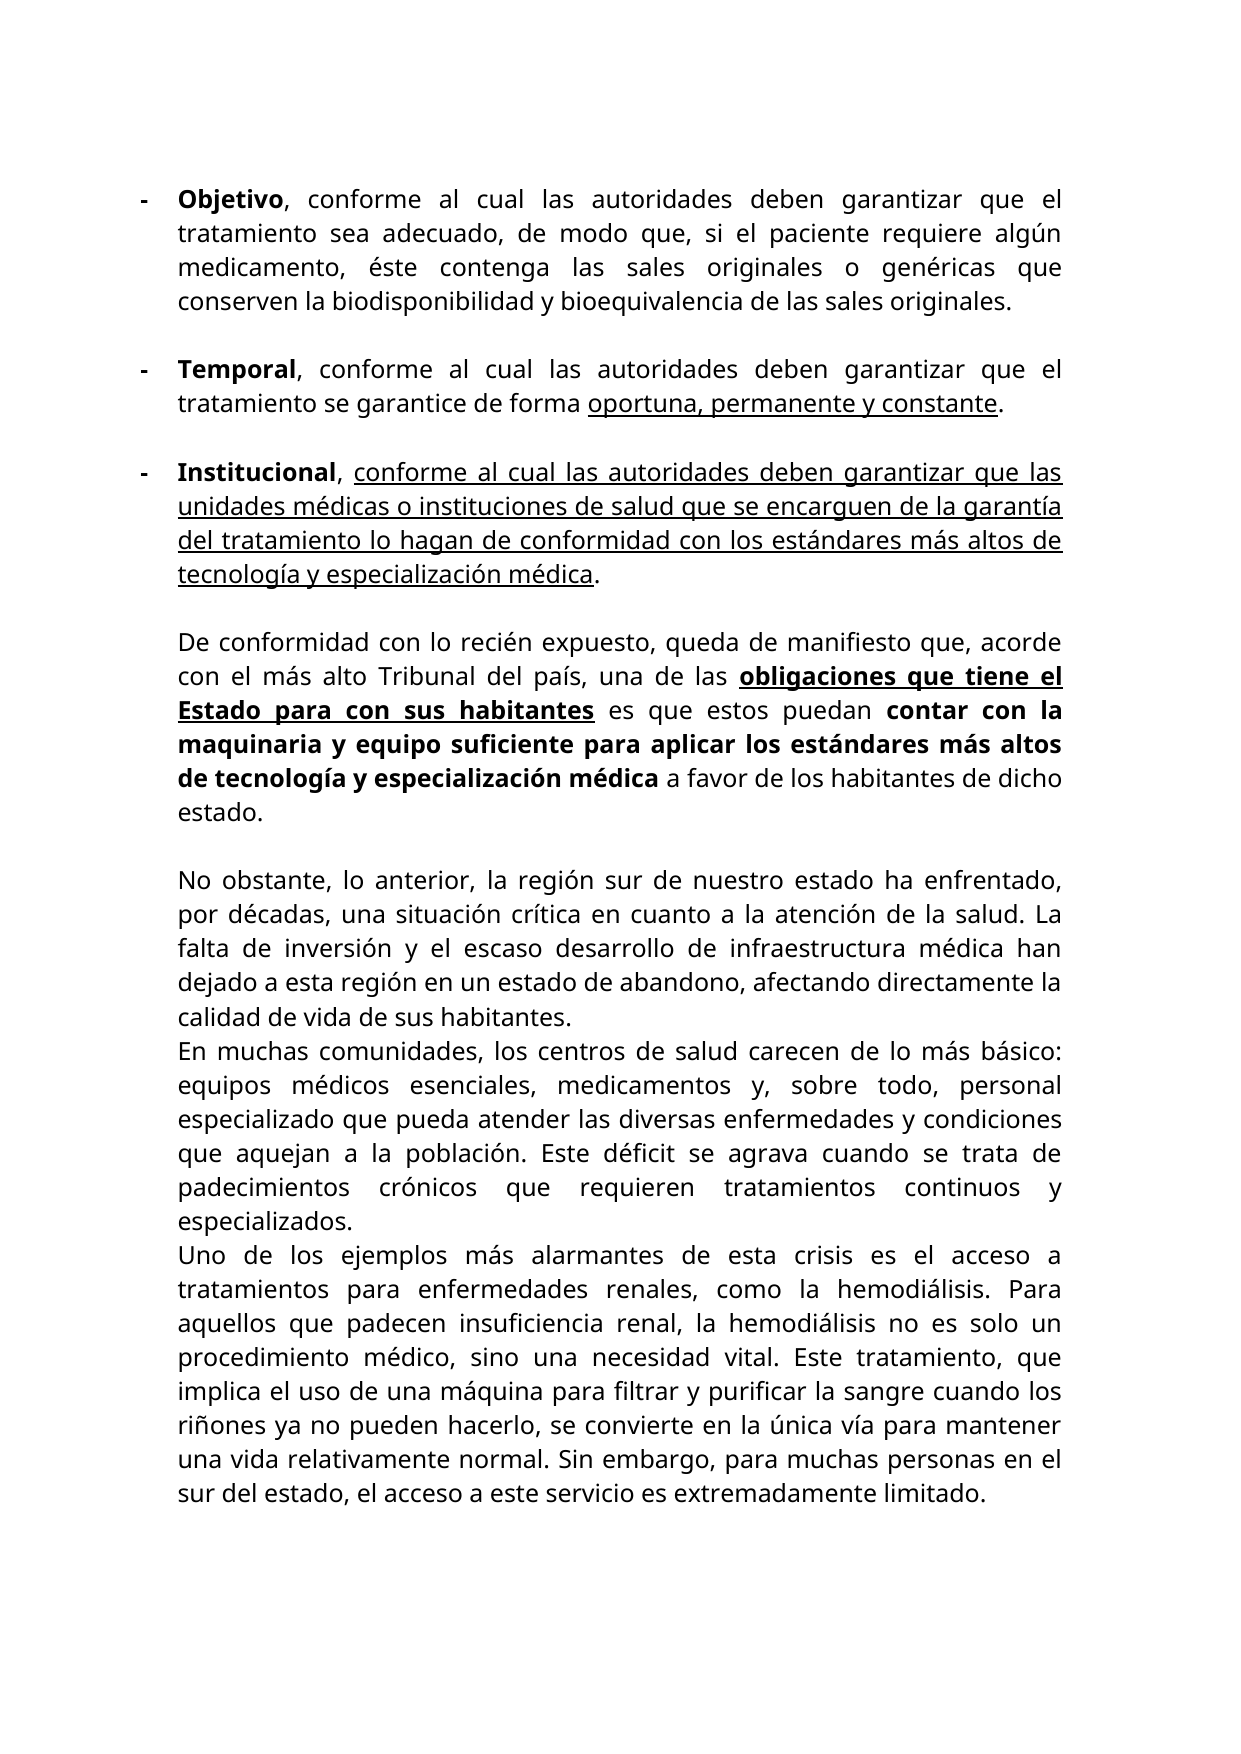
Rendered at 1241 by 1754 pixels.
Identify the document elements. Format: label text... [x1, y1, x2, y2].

list Temporal, conforme al cual las autoridades deben garantizar que el tratamiento se garantice de forma oportuna, permanente y constante. [140, 352, 1063, 420]
text De conformidad con lo recién expuesto, queda de manifiesto que, acorde con el más alto Tribunal del país, una de las obligaciones que tiene el Estado para con sus habitantes es que estos puedan contar con la maquinaria y equipo suficiente para aplicar los estándares más altos de tecnología y especialización médica a favor de los habitantes de dicho estado. [177, 624, 1063, 829]
text Uno de los ejemplos más alarmantes de esta crisis es el acceso a tratamientos para enfermedades renales, como la hemodiálisis. Para aquellos que padecen insuficiencia renal, la hemodiálisis no es solo un procedimiento médico, sino una necesidad vital. Este tratamiento, que implica el uso de una máquina para filtrar y purificar la sangre cuando los riñones ya no pueden hacerlo, se convierte en la única vía para mantener una vida relativamente normal. Sin embargo, para muchas personas en el sur del estado, el acceso a este servicio es extremadamente limitado. [177, 1238, 1063, 1510]
text En muchas comunidades, los centros de salud carecen de lo más básico: equipos médicos esenciales, medicamentos y, sobre todo, personal especializado que pueda atender las diversas enfermedades y condiciones que aquejan a la población. Este déficit se agrava cuando se trata de padecimientos crónicos que requieren tratamientos continuos y especializados. [177, 1033, 1063, 1238]
list Objetivo, conforme al cual las autoridades deben garantizar que el tratamiento sea adecuado, de modo que, si el paciente requiere algún medicamento, éste contenga las sales originales o genéricas que conserven la biodisponibilidad y bioequivalencia de las sales originales. [140, 182, 1063, 318]
text No obstante, lo anterior, la región sur de nuestro estado ha enfrentado, por décadas, una situación crítica en cuanto a la atención de la salud. La falta de inversión y el escaso desarrollo de infraestructura médica han dejado a esta región en un estado de abandono, afectando directamente la calidad de vida de sus habitantes. [177, 863, 1063, 1033]
list Institucional, conforme al cual las autoridades deben garantizar que las unidades médicas o instituciones de salud que se encarguen de la garantía del tratamiento lo hagan de conformidad con los estándares más altos de tecnología y especialización médica. [140, 454, 1063, 590]
